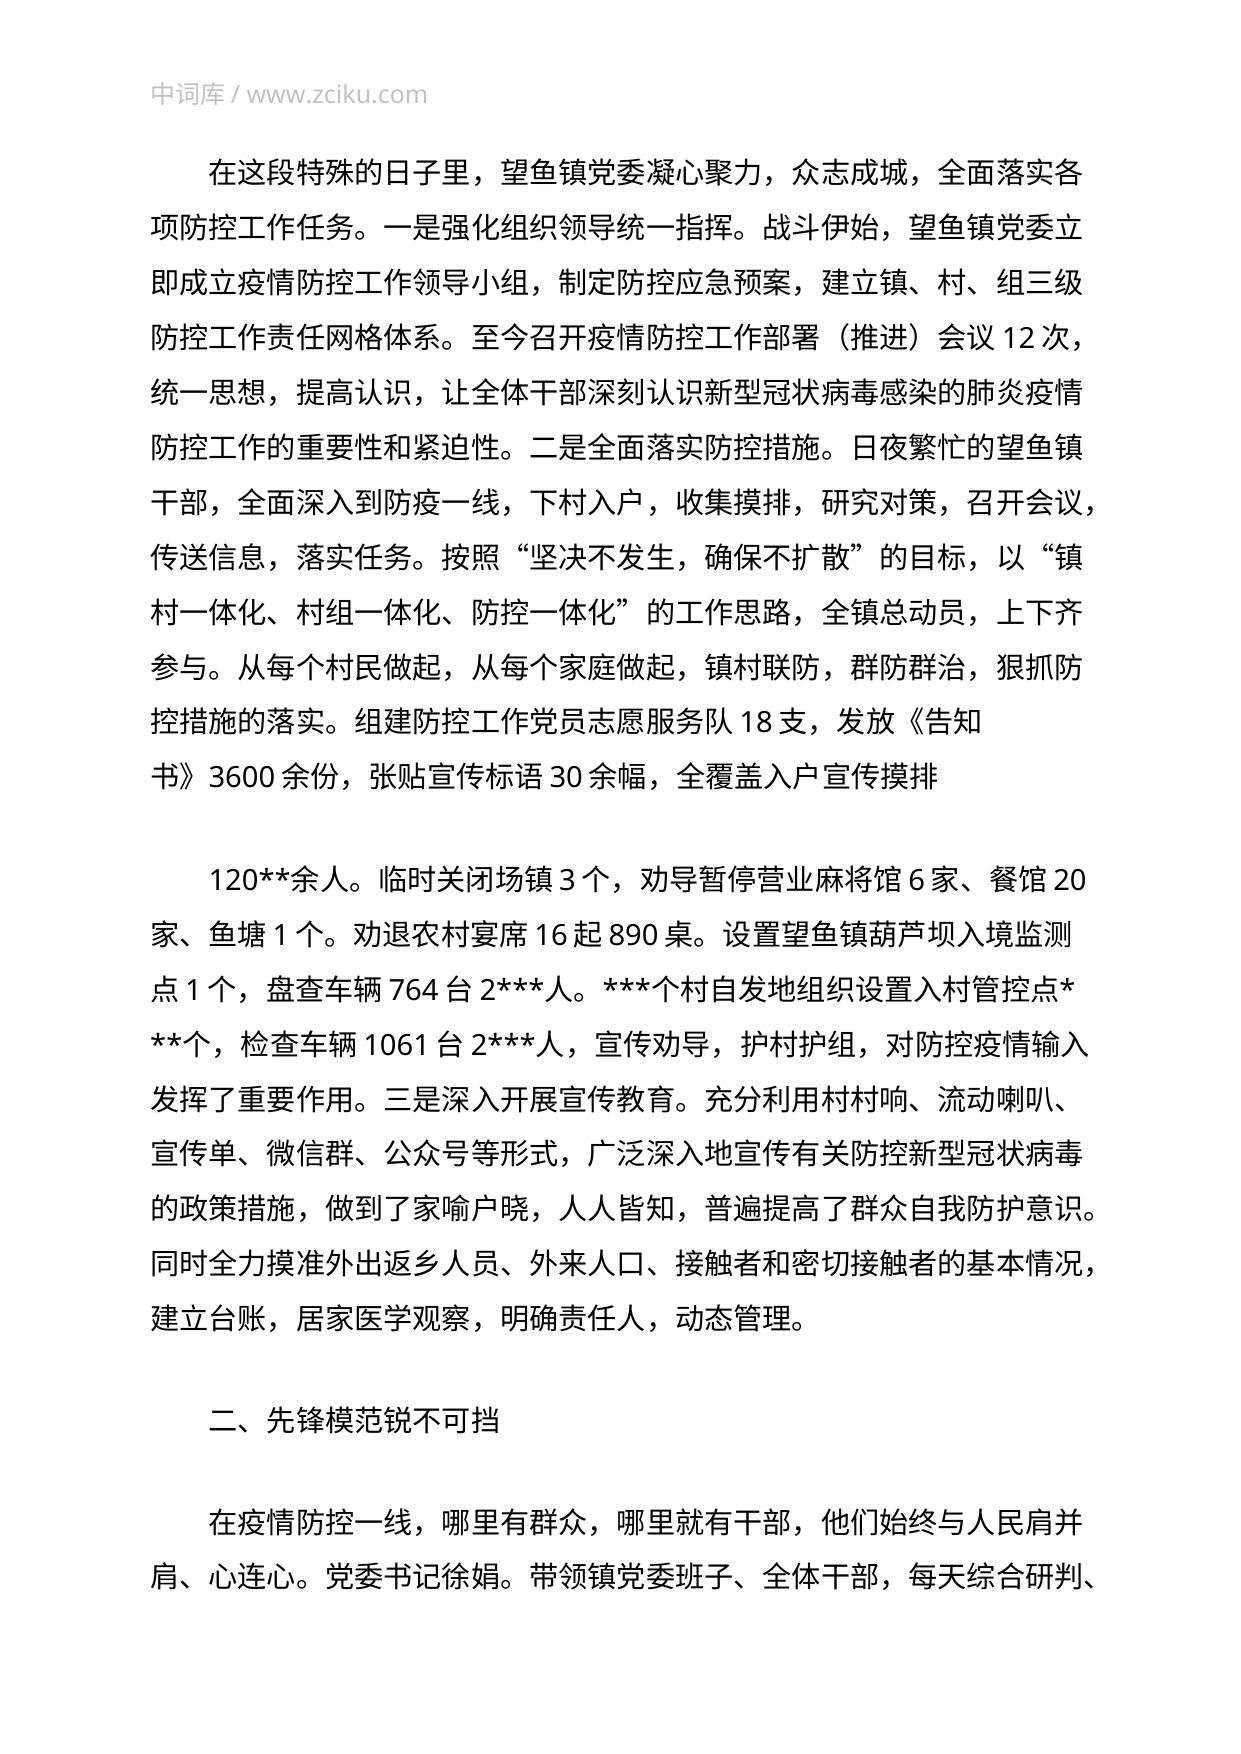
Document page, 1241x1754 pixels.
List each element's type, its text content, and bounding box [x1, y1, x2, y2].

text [150, 1499, 1090, 1596]
text 二、先锋模范锐不可挡 [150, 1397, 1090, 1440]
text 在这段特殊的日子里，望鱼镇党委凝心聚力，众志成城，全面落实各项防控工作任务。一是强化组织领导统一指挥。战斗伊始，望鱼镇党委立即成立疫情防控工作领导小组，制定防控应急预案，建立镇、村、组三级防控工作责任网格体系。至今召开疫情防控工作部署（推进）会议12次，统一思想，提高认识，让全体干部深刻认识新型冠状病毒感染的肺炎疫情防控工作的重要性和紧迫性。二是全面落实防控措施。日夜繁忙的望鱼镇干部，全面深入到防疫一线，下村入户，收集摸排，研究对策，召开会议，传送信息，落实任务。按照“坚决不发生，确保不扩散”的目标，以“镇村一体化、村组一体化、防控一体化”的工作思路，全镇总动员，上下齐参与。从每个村民做起，从每个家庭做起，镇村联防，群防群治，狠抓防控措施的落实。组建防控工作党员志愿服务队18支，发放《告知书》3600余份，张贴宣传标语30余幅，全覆盖入户宣传摸排 [150, 150, 1090, 796]
text 120**余人。临时关闭场镇3个，劝导暂停营业麻将馆6家、餐馆20家、鱼塘1个。劝退农村宴席16起890桌。设置望鱼镇葫芦坝入境监测点1个，盘查车辆764台2***人。***个村自发地组织设置入村管控点***个，检查车辆1061台2***人，宣传劝导，护村护组，对防控疫情输入发挥了重要作用。三是深入开展宣传教育。充分利用村村响、流动喇叭、宣传单、微信群、公众号等形式，广泛深入地宣传有关防控新型冠状病毒的政策措施，做到了家喻户晓，人人皆知，普遍提高了群众自我防护意识。同时全力摸准外出返乡人员、外来人口、接触者和密切接触者的基本情况，建立台账，居家医学观察，明确责任人，动态管理。 [150, 856, 1090, 1338]
